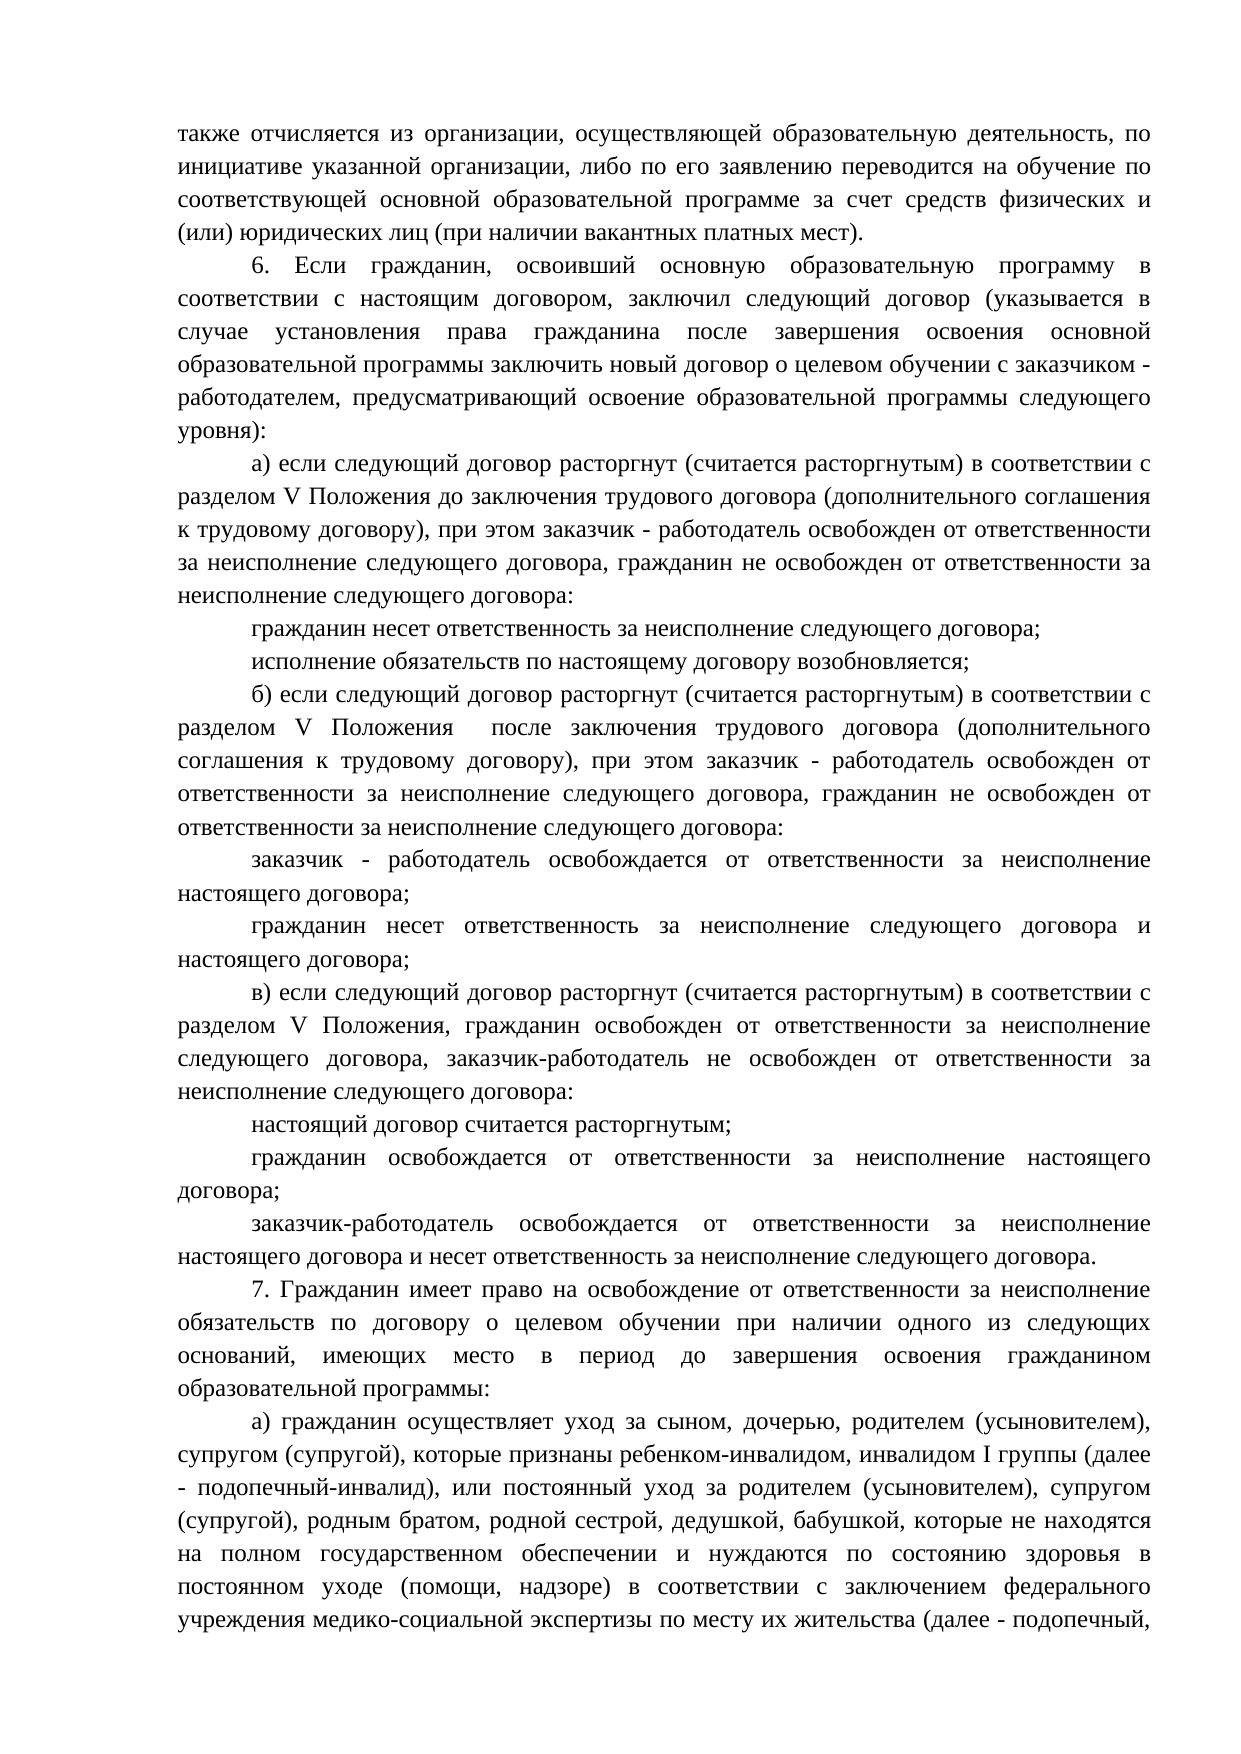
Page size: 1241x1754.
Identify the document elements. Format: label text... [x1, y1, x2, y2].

text а) если следующий договор расторгнут (считается расторгнутым) в соответствии с разделом V Положения до заключения трудового договора (дополнительного соглашения к трудовому договору), при этом заказчик - работодатель освобожден от ответственности за неисполнение следующего договора, гражданин не освобожден от ответственности за неисполнение следующего договора: [177, 448, 1152, 609]
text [177, 1406, 1152, 1633]
text гражданин несет ответственность за неисполнение следующего договора и настоящего договора; [177, 911, 1152, 972]
text заказчик-работодатель освобождается от ответственности за неисполнение настоящего договора и несет ответственность за неисполнение следующего договора. [177, 1208, 1152, 1269]
text настоящий договор считается расторгнутым; [177, 1109, 1152, 1137]
text 6. Если гражданин, освоивший основную образовательную программу в соответствии с настоящим договором, заключил следующий договор (указывается в случае установления права гражданина после завершения освоения основной образовательной программы заключить новый договор о целевом обучении с заказчиком - работодателем, предусматривающий освоение образовательной программы следующего уровня): [177, 250, 1152, 444]
text заказчик - работодатель освобождается от ответственности за неисполнение настоящего договора; [177, 844, 1152, 906]
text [177, 118, 1152, 246]
text гражданин несет ответственность за неисполнение следующего договора; [177, 613, 1152, 642]
text гражданин освобождается от ответственности за неисполнение настоящего договора; [177, 1142, 1152, 1203]
text б) если следующий договор расторгнут (считается расторгнутым) в соответствии с разделом V Положения после заключения трудового договора (дополнительного соглашения к трудовому договору), при этом заказчик - работодатель освобожден от ответственности за неисполнение следующего договора, гражданин не освобожден от ответственности за неисполнение следующего договора: [177, 679, 1152, 840]
text в) если следующий договор расторгнут (считается расторгнутым) в соответствии с разделом V Положения, гражданин освобожден от ответственности за неисполнение следующего договора, заказчик-работодатель не освобожден от ответственности за неисполнение следующего договора: [177, 977, 1152, 1104]
text исполнение обязательств по настоящему договору возобновляется; [177, 646, 1152, 675]
text 7. Гражданин имеет право на освобождение от ответственности за неисполнение обязательств по договору о целевом обучении при наличии одного из следующих оснований, имеющих место в период до завершения освоения гражданином образовательной программы: [177, 1274, 1152, 1402]
